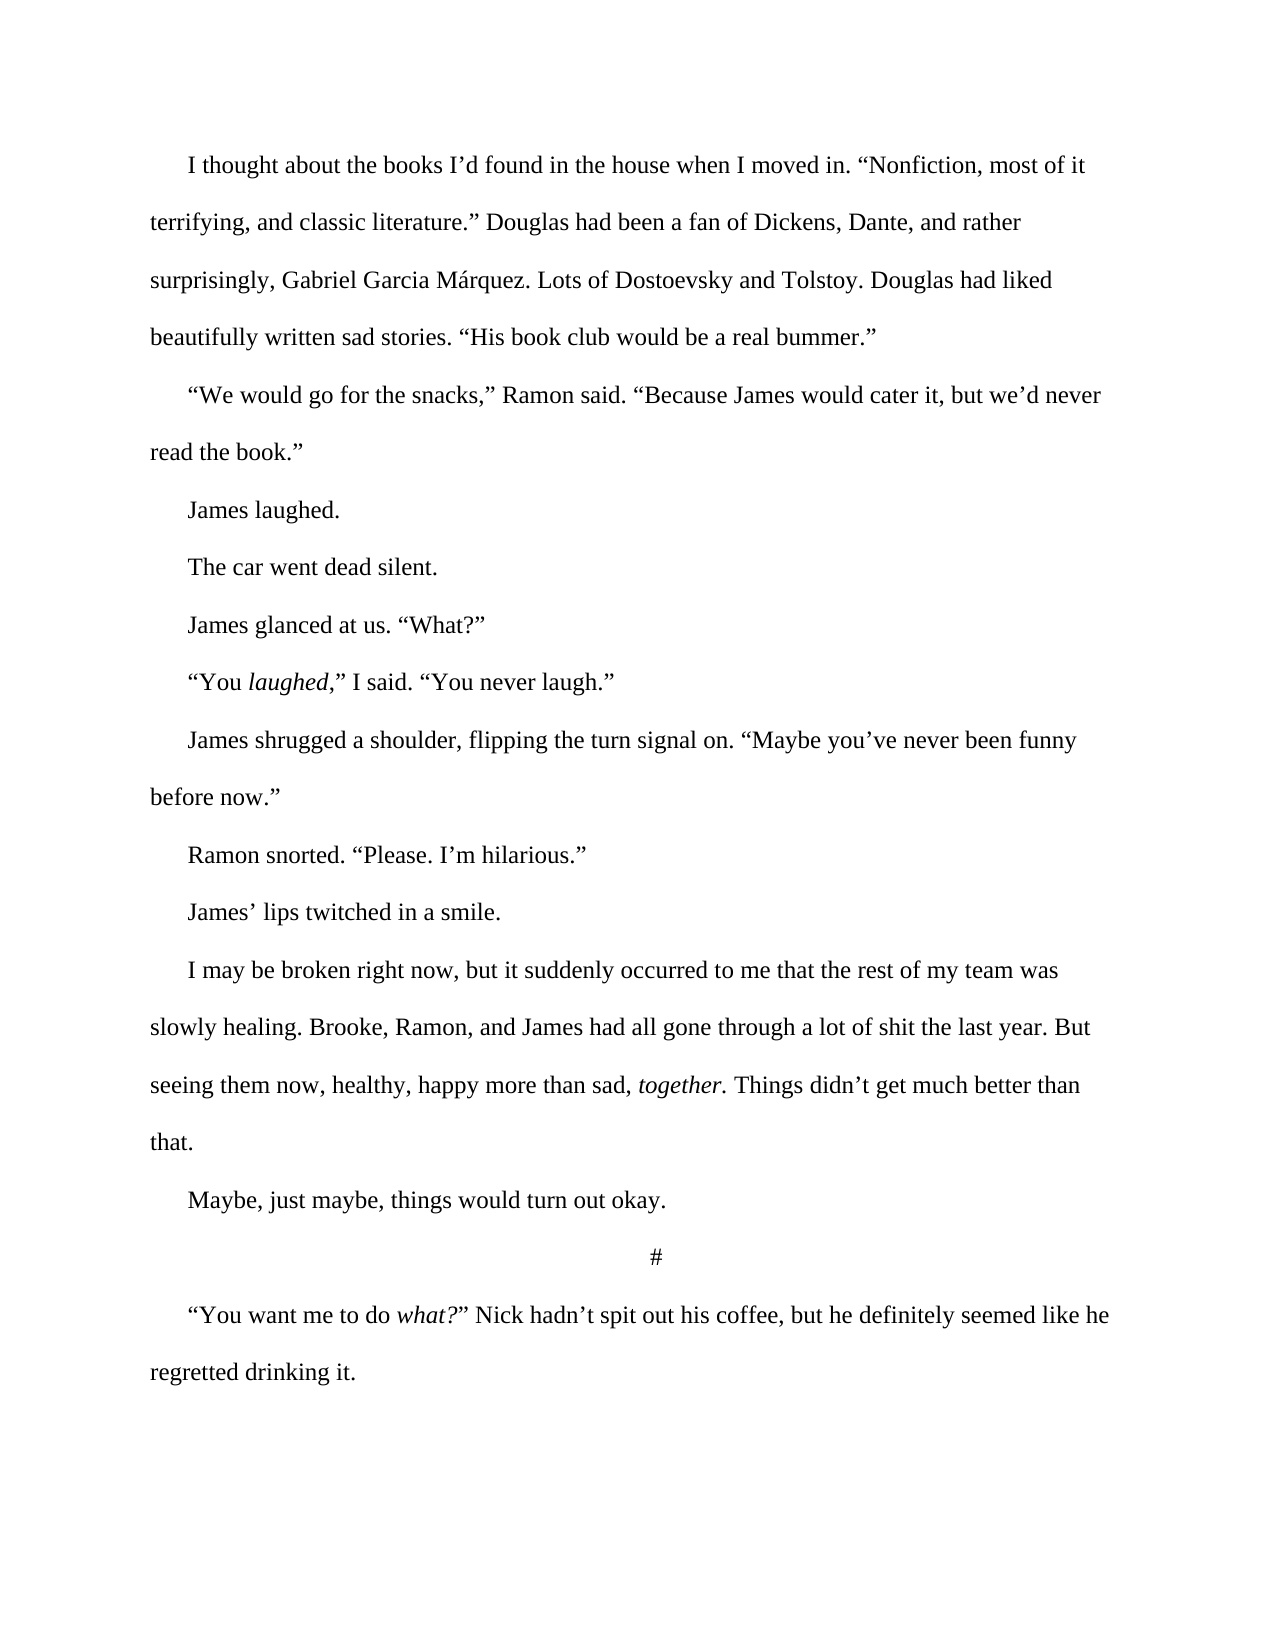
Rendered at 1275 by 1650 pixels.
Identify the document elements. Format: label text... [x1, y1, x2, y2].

text “You want me to do what?” Nick hadn’t spit out his coffee, but he definitely seemed like he regretted drinking it. [150, 1300, 1125, 1386]
text The car went dead silent. [150, 552, 1125, 581]
text James’ lips twitched in a smile. [150, 897, 1125, 926]
text James shrugged a shoulder, flipping the turn signal on. “Maybe you’ve never been funny before now.” [150, 725, 1125, 811]
text Ramon snorted. “Please. I’m hilarious.” [150, 840, 1125, 869]
text I thought about the books I’d found in the house when I moved in. “Nonfiction, most of it terrifying, and classic literature.” Douglas had been a fan of Dickens, Dante, and rather surprisingly, Gabriel Garcia Márquez. Lots of Dostoevsky and Tolstoy. Douglas had liked beautifully written sad stories. “His book club would be a real bummer.” [150, 150, 1125, 351]
text “We would go for the snacks,” Ramon said. “Because James would cater it, but we’d never read the book.” [150, 380, 1125, 466]
text James laughed. [150, 495, 1125, 524]
text “You laughed,” I said. “You never laugh.” [150, 667, 1125, 696]
text James glanced at us. “What?” [150, 610, 1125, 639]
text Maybe, just maybe, things would turn out okay. [150, 1185, 1125, 1214]
text I may be broken right now, but it suddenly occurred to me that the rest of my team was slowly healing. Brooke, Ramon, and James had all gone through a lot of shit the last year. But seeing them now, healthy, happy more than sad, together. Things didn’t get much better than that. [150, 955, 1125, 1156]
text # [150, 1242, 1125, 1271]
